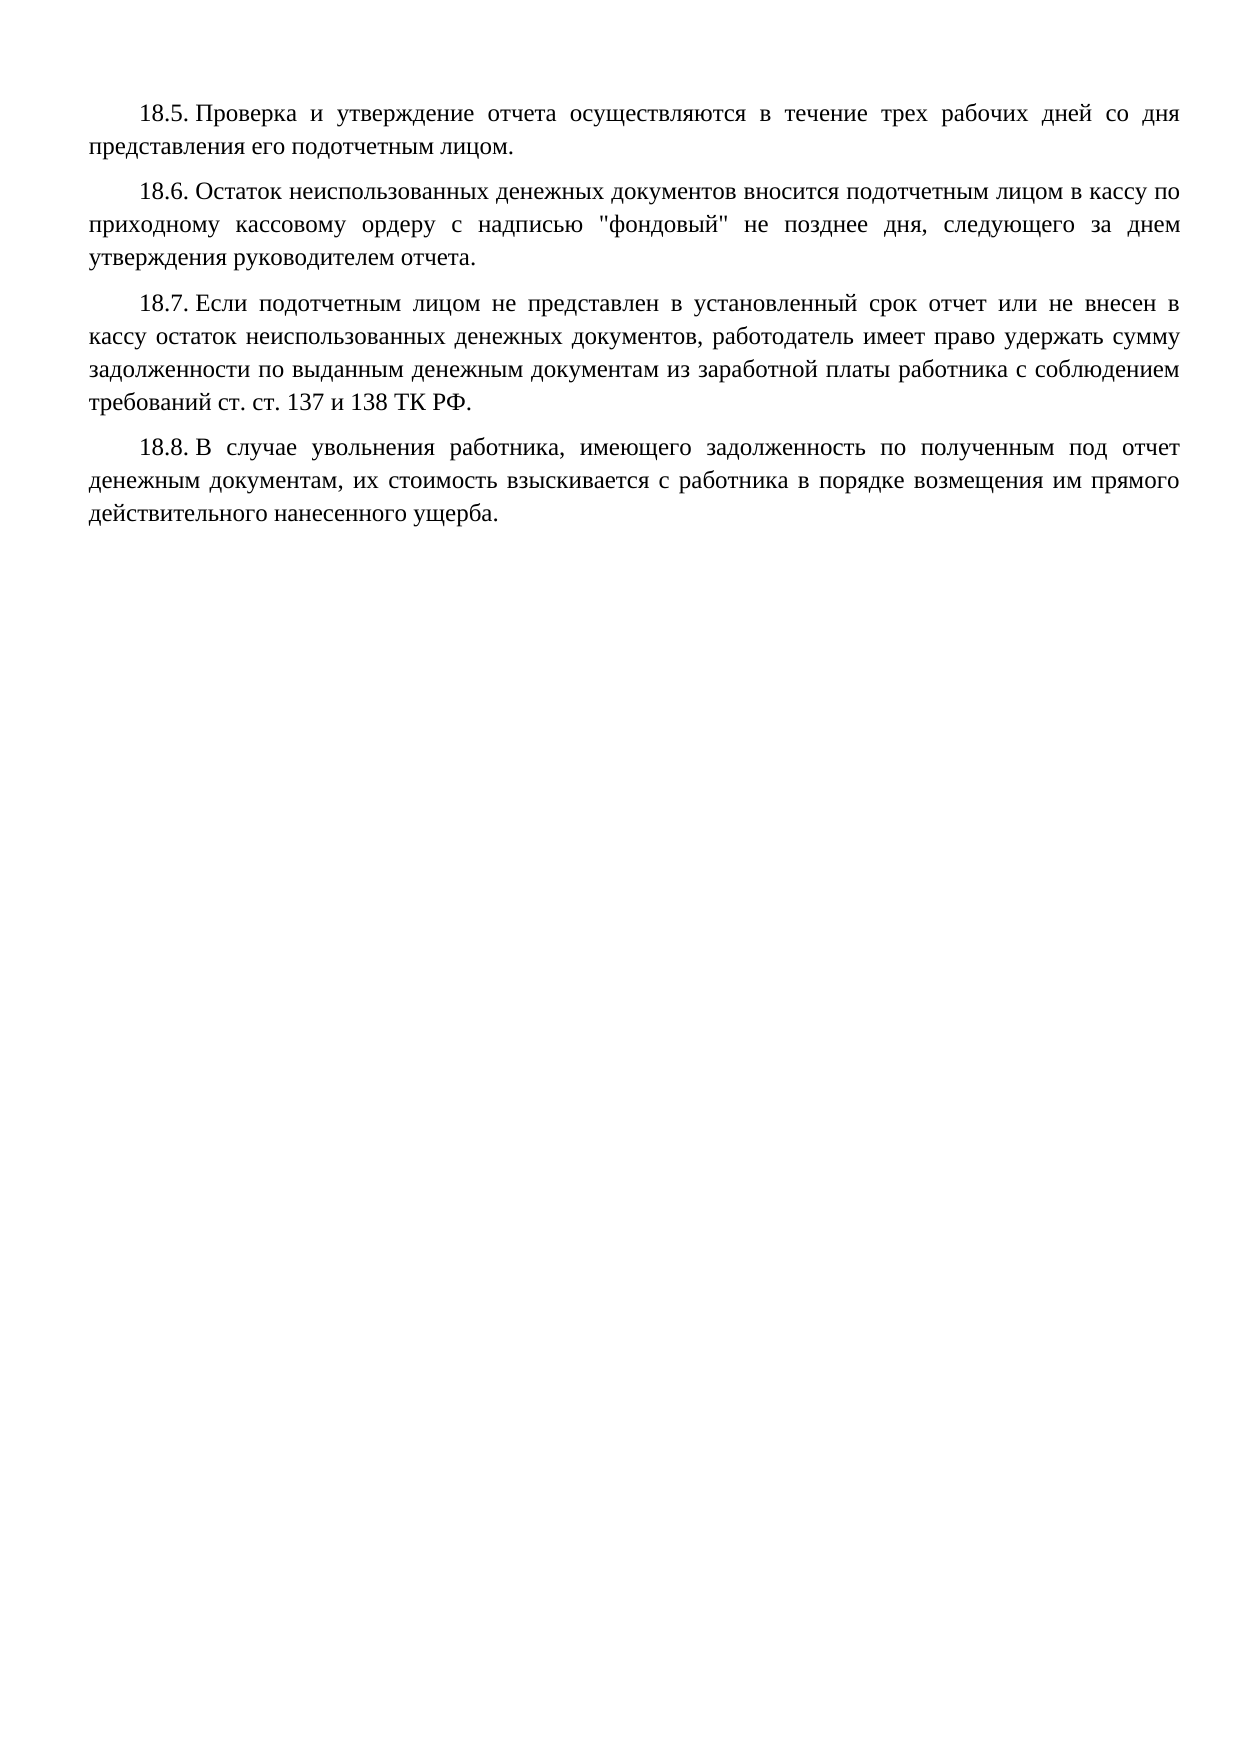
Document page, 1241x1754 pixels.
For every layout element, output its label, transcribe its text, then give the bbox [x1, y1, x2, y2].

subtitle В случае увольнения работника, имеющего задолженность по полученным под отчет денежным документам, их стоимость взыскивается с работника в порядке возмещения им прямого действительного нанесенного ущерба. [89, 432, 1181, 527]
subtitle Если подотчетным лицом не представлен в установленный срок отчет или не внесен в кассу остаток неиспользованных денежных документов, работодатель имеет право удержать сумму задолженности по выданным денежным документам из заработной платы работника с соблюдением требований ст. ст. 137 и 138 ТК РФ. [89, 288, 1181, 416]
subtitle Проверка и утверждение отчета осуществляются в течение трех рабочих дней со дня представления его подотчетным лицом. [89, 98, 1181, 159]
subtitle Остаток неиспользованных денежных документов вносится подотчетным лицом в кассу по приходному кассовому ордеру с надписью "фондовый" не позднее дня, следующего за днем утверждения руководителем отчета. [89, 176, 1181, 271]
